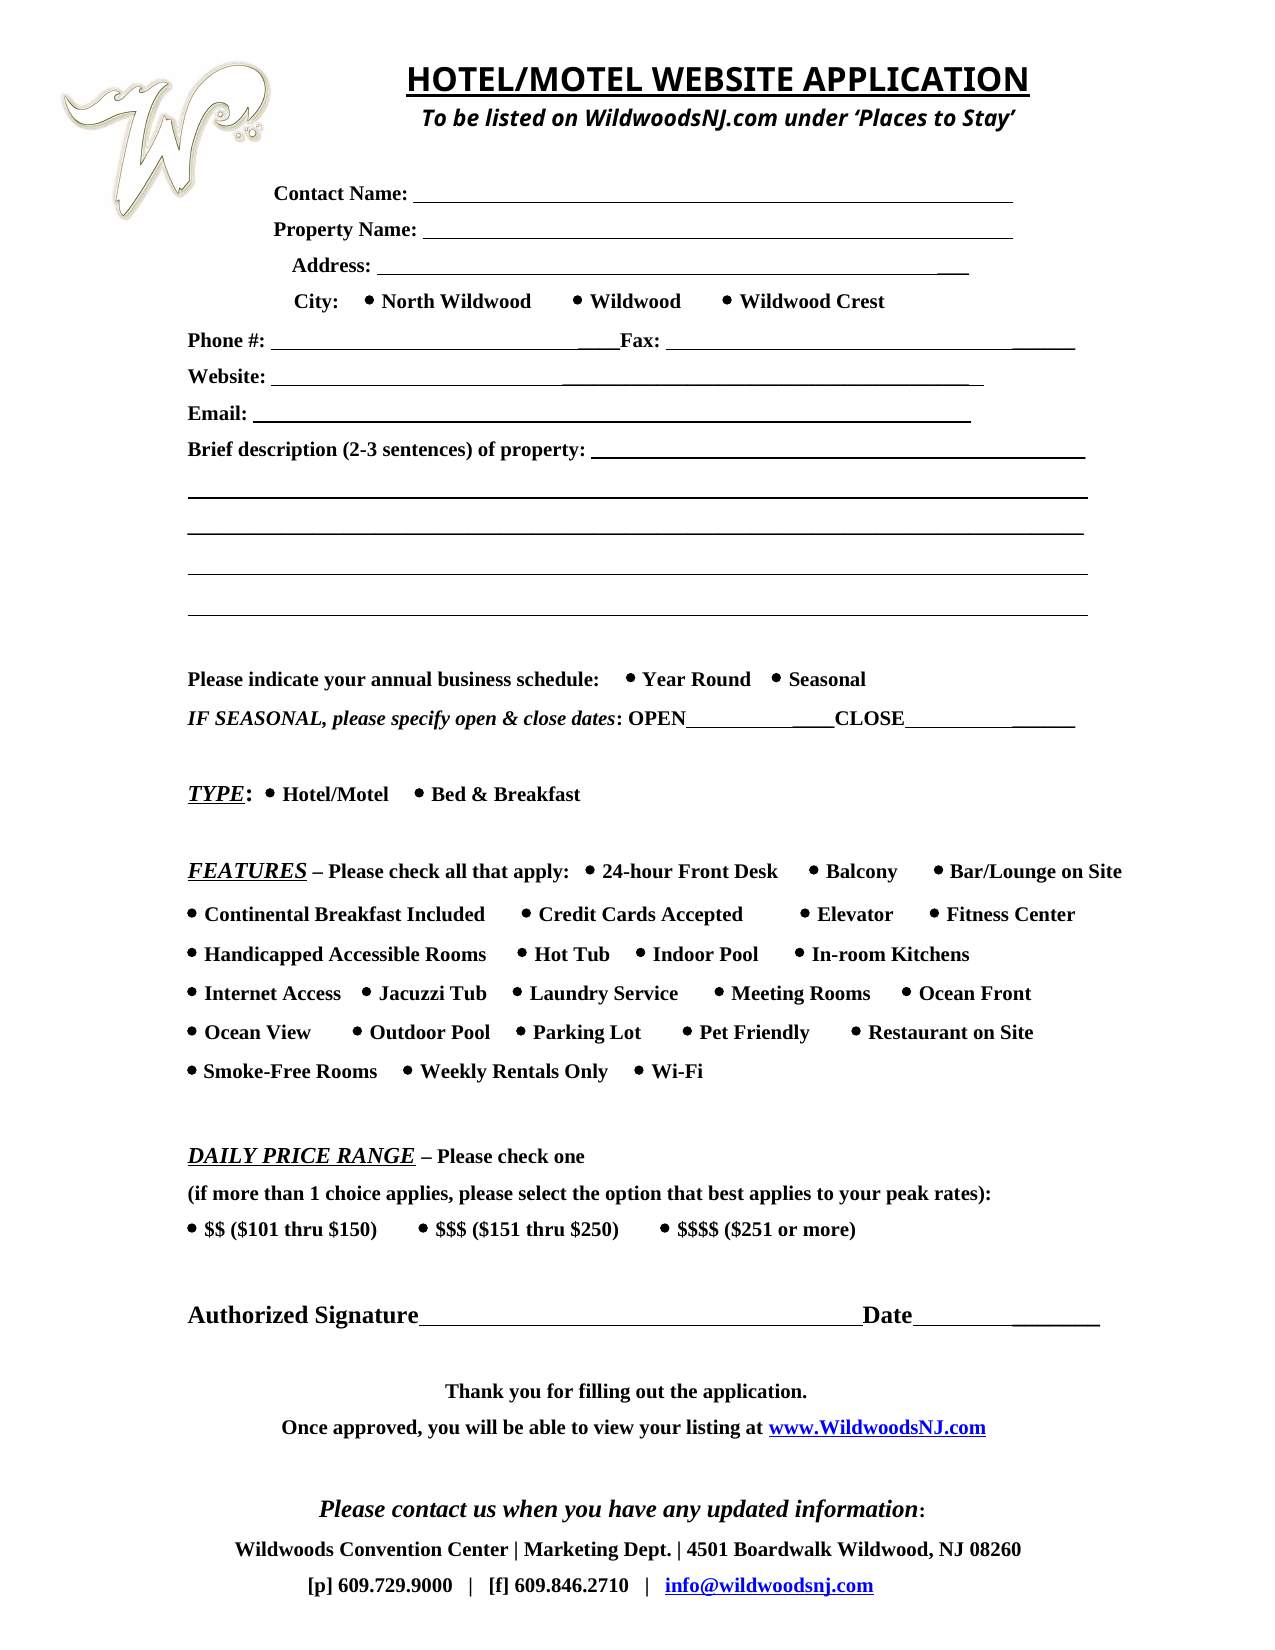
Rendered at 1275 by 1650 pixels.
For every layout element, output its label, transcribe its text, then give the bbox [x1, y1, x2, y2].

text [p] 609.729.9000 | [f] 609.846.2710 | info@wildwoodsnj.com [187, 1573, 1162, 1597]
text TYPE: Hotel/Motel Bed & Breakfast [187, 778, 1162, 807]
text Ocean View Outdoor Pool Parking Lot Pet Friendly Restaurant on Site [187, 1020, 1162, 1045]
picture [56, 58, 274, 224]
text Thank you for filling out the application. [187, 1379, 1162, 1403]
title To be listed on WildwoodsNJ.com under ‘Places to Stay’ [274, 102, 1162, 133]
text Brief description (2-3 sentences) of property: _______ [187, 437, 1162, 461]
text (if more than 1 choice applies, please select the option that best applies to your peak rates): [187, 1181, 1162, 1205]
text ______________________________________________________________________________________ [187, 513, 1162, 537]
text Once approved, you will be able to view your listing at www.WildwoodsNJ.com [187, 1415, 1162, 1439]
text Phone #: ____Fax: ______ [187, 328, 1162, 352]
text Handicapped Accessible Rooms Hot Tub Indoor Pool In-room Kitchens [187, 942, 1162, 967]
text Please indicate your annual business schedule: Year Round Seasonal [187, 667, 1162, 692]
title HOTEL/MOTEL WEBSITE APPLICATION [187, 56, 1162, 102]
text Email: ________________________________ [187, 401, 1162, 424]
text IF SEASONAL, please specify open & close dates: OPEN ____CLOSE ______ [187, 706, 1162, 730]
text Wildwoods Convention Center | Marketing Dept. | 4501 Boardwalk Wildwood, NJ 08260 [187, 1537, 1162, 1561]
text FEATURES – Please check all that apply: 24-hour Front Desk Balcony Bar/Lounge on Site Continental Breakfast Included Credit Cards Accepted Elevator Fitness Center [187, 857, 1162, 927]
text Website: _______________________________________ [187, 364, 1162, 388]
text City: North Wildwood Wildwood Wildwood Crest [187, 289, 1162, 314]
text Contact Name: [274, 181, 1162, 205]
text DAILY PRICE RANGE – Please check one [187, 1142, 1162, 1168]
text Address: ___ [187, 253, 1162, 277]
text $$ ($101 thru $150) $$$ ($151 thru $250) $$$$ ($251 or more) [187, 1217, 1162, 1242]
text Please contact us when you have any updated information: [187, 1494, 1162, 1523]
text Property Name: [187, 217, 1162, 241]
text Internet Access Jacuzzi Tub Laundry Service Meeting Rooms Ocean Front [187, 981, 1162, 1006]
text Smoke-Free Rooms Weekly Rentals Only Wi-Fi [187, 1059, 1162, 1084]
text Authorized Signature Date _______ [187, 1300, 1162, 1328]
